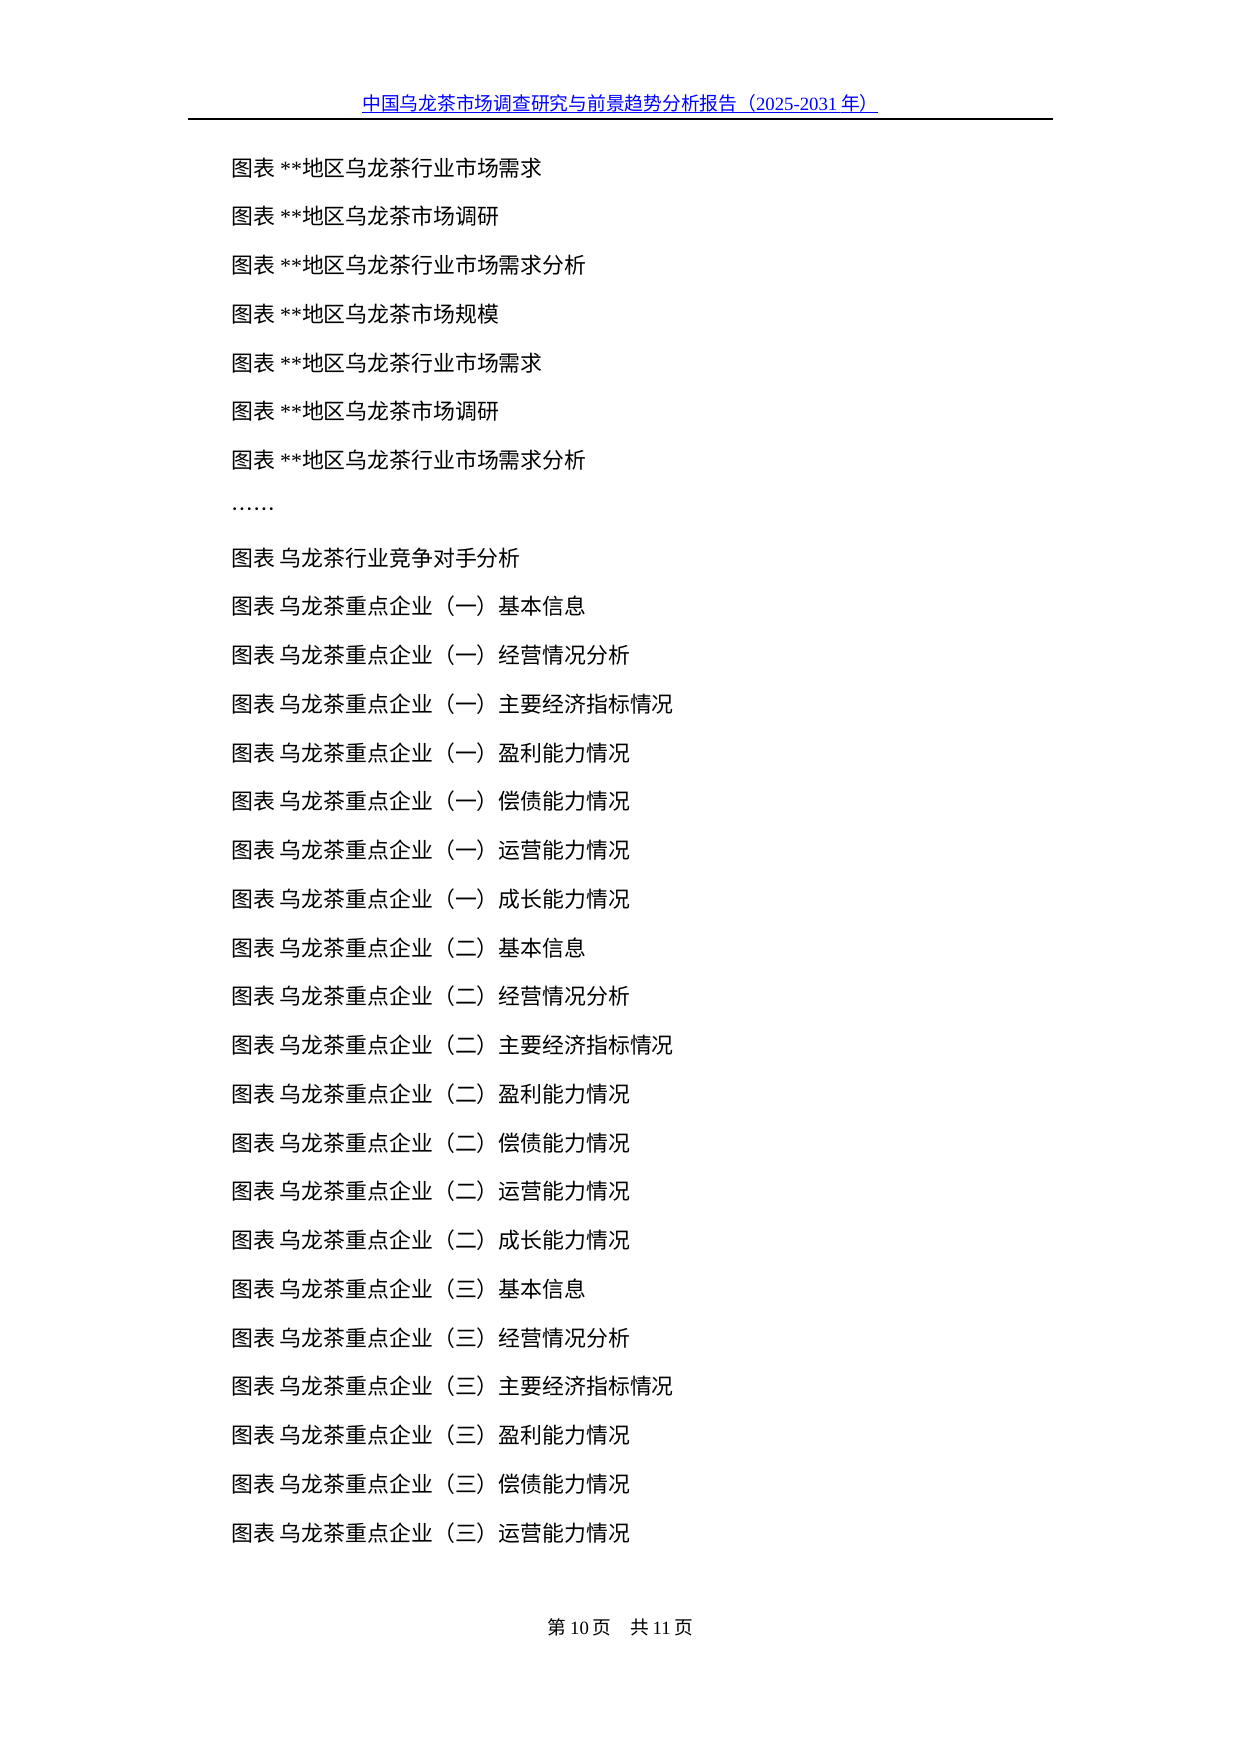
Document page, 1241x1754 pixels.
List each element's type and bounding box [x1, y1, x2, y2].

text [187, 150, 1053, 1548]
